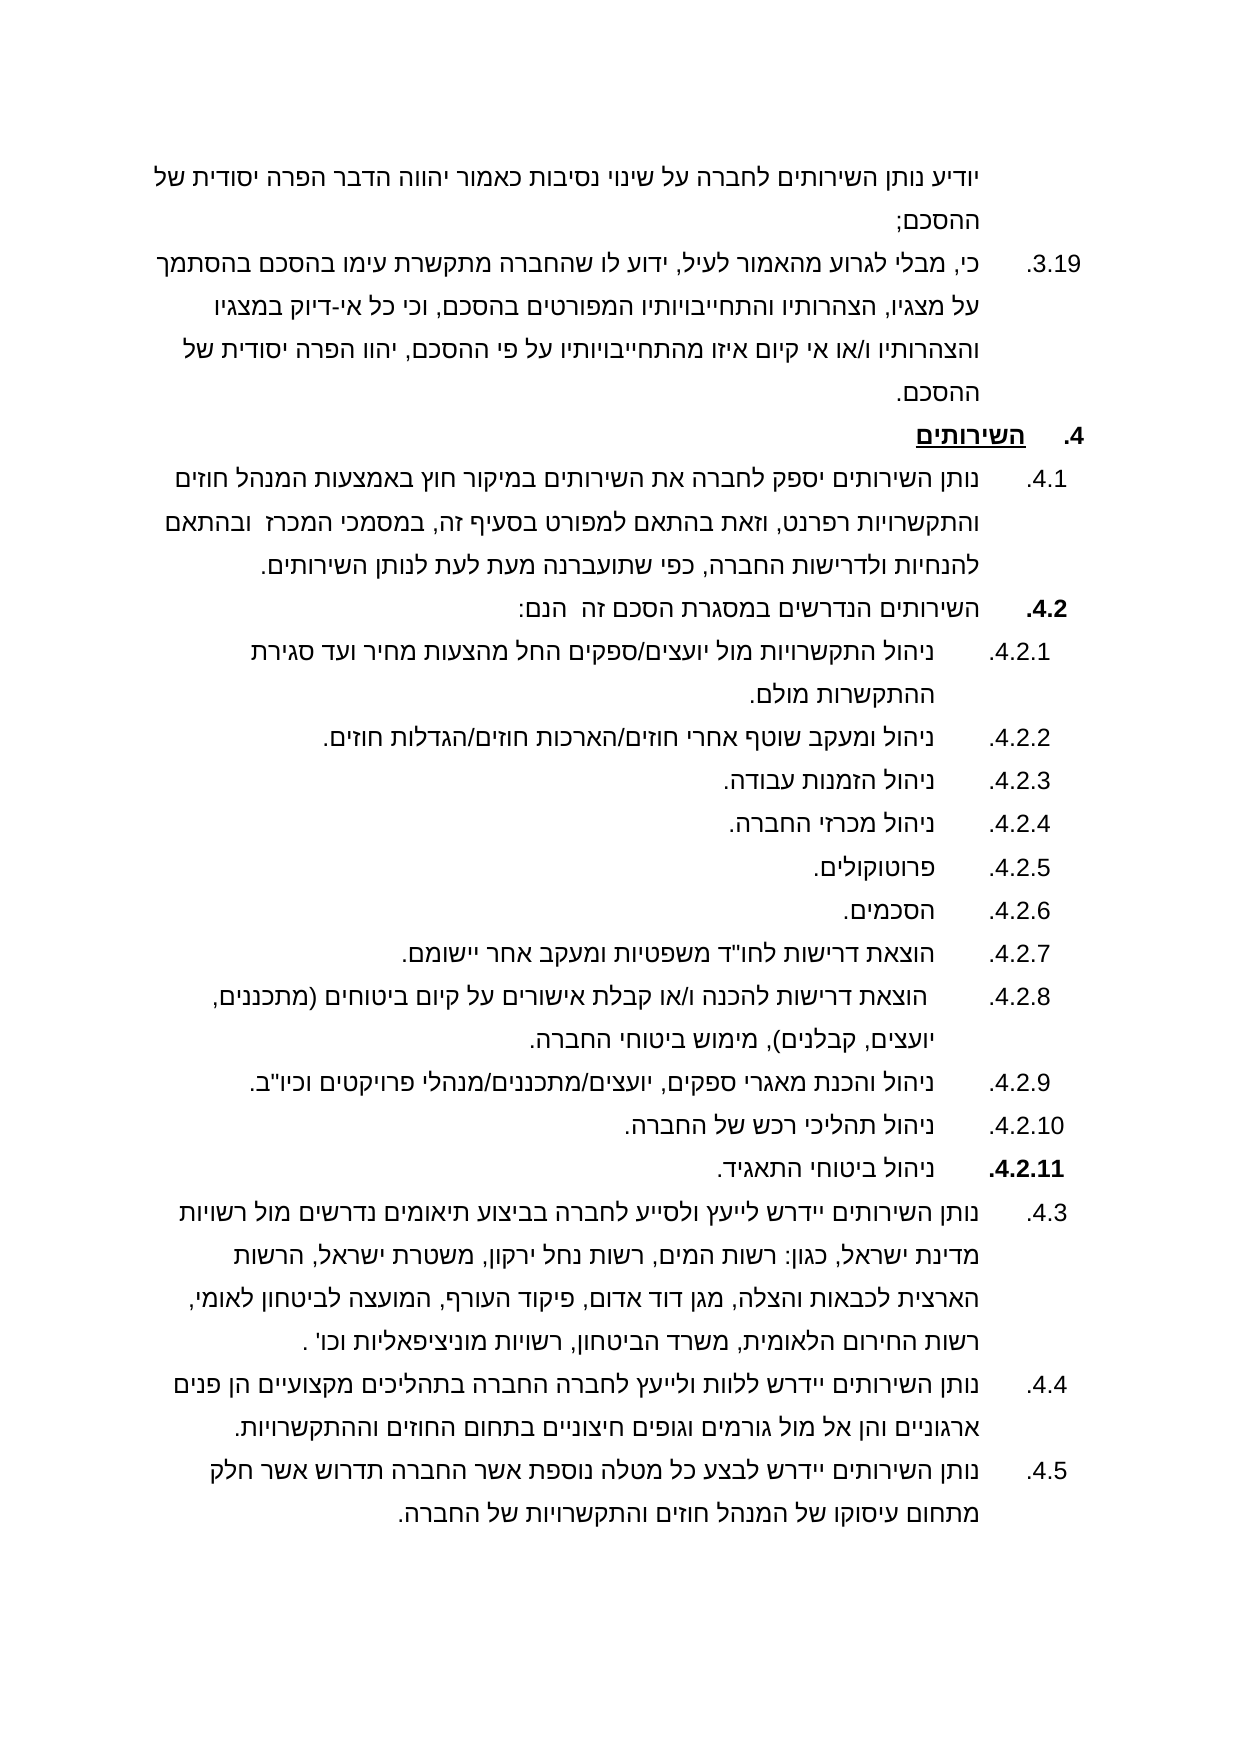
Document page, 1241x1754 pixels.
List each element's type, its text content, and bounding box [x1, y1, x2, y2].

list השירותים [148, 421, 1063, 450]
list הסכמים. [148, 896, 988, 924]
list ניהול הזמנות עבודה. [148, 766, 988, 795]
list נותן השירותים יידרש לבצע כל מטלה נוספת אשר החברה תדרוש אשר חלק מתחום עיסוקו של המנהל חוזים והתקשרויות של החברה. [148, 1456, 1026, 1528]
list כי, מבלי לגרוע מהאמור לעיל, ידוע לו שהחברה מתקשרת עימו בהסכם בהסתמך על מצגיו, הצהרותיו והתחייבויותיו המפורטים בהסכם, וכי כל אי-דיוק במצגיו והצהרותיו ו/או אי קיום איזו מהתחייבויותיו על פי ההסכם, יהוו הפרה יסודית של ההסכם. [148, 249, 1026, 407]
list ניהול תהליכי רכש של החברה. [148, 1111, 988, 1140]
list נותן השירותים יידרש לייעץ ולסייע לחברה בביצוע תיאומים נדרשים מול רשויות מדינת ישראל, כגון: רשות המים, רשות נחל ירקון, משטרת ישראל, הרשות הארצית לכבאות והצלה, מגן דוד אדום, פיקוד העורף, המועצה לביטחון לאומי, רשות החירום הלאומית, משרד הביטחון, רשויות מוניציפאליות וכו' . [148, 1197, 1026, 1356]
list ניהול מכרזי החברה. [148, 809, 988, 838]
list השירותים הנדרשים במסגרת הסכם זה הנם: [148, 594, 1026, 622]
list ניהול והכנת מאגרי ספקים, יועצים/מתכננים/מנהלי פרויקטים וכיו"ב. [148, 1068, 988, 1097]
list נותן השירותים יידרש ללוות ולייעץ לחברה החברה בתהליכים מקצועיים הן פנים ארגוניים והן אל מול גורמים וגופים חיצוניים בתחום החוזים וההתקשרויות. [148, 1370, 1026, 1442]
list ניהול התקשרויות מול יועצים/ספקים החל מהצעות מחיר ועד סגירת ההתקשרות מולם. [148, 637, 988, 709]
list ניהול ביטוחי התאגיד. [148, 1154, 988, 1183]
list נותן השירותים יספק לחברה את השירותים במיקור חוץ באמצעות המנהל חוזים והתקשרויות רפרנט, וזאת בהתאם למפורט בסעיף זה, במסמכי המכרז ובהתאם להנחיות ולדרישות החברה, כפי שתועברנה מעת לעת לנותן השירותים. [148, 464, 1026, 579]
list פרוטוקולים. [148, 852, 988, 881]
list הוצאת דרישות להכנה ו/או קבלת אישורים על קיום ביטוחים (מתכננים, יועצים, קבלנים), מימוש ביטוחי החברה. [148, 982, 988, 1054]
list ניהול ומעקב שוטף אחרי חוזים/הארכות חוזים/הגדלות חוזים. [148, 723, 988, 752]
list הוצאת דרישות לחו"ד משפטיות ומעקב אחר יישומם. [148, 939, 988, 967]
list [148, 162, 1026, 234]
